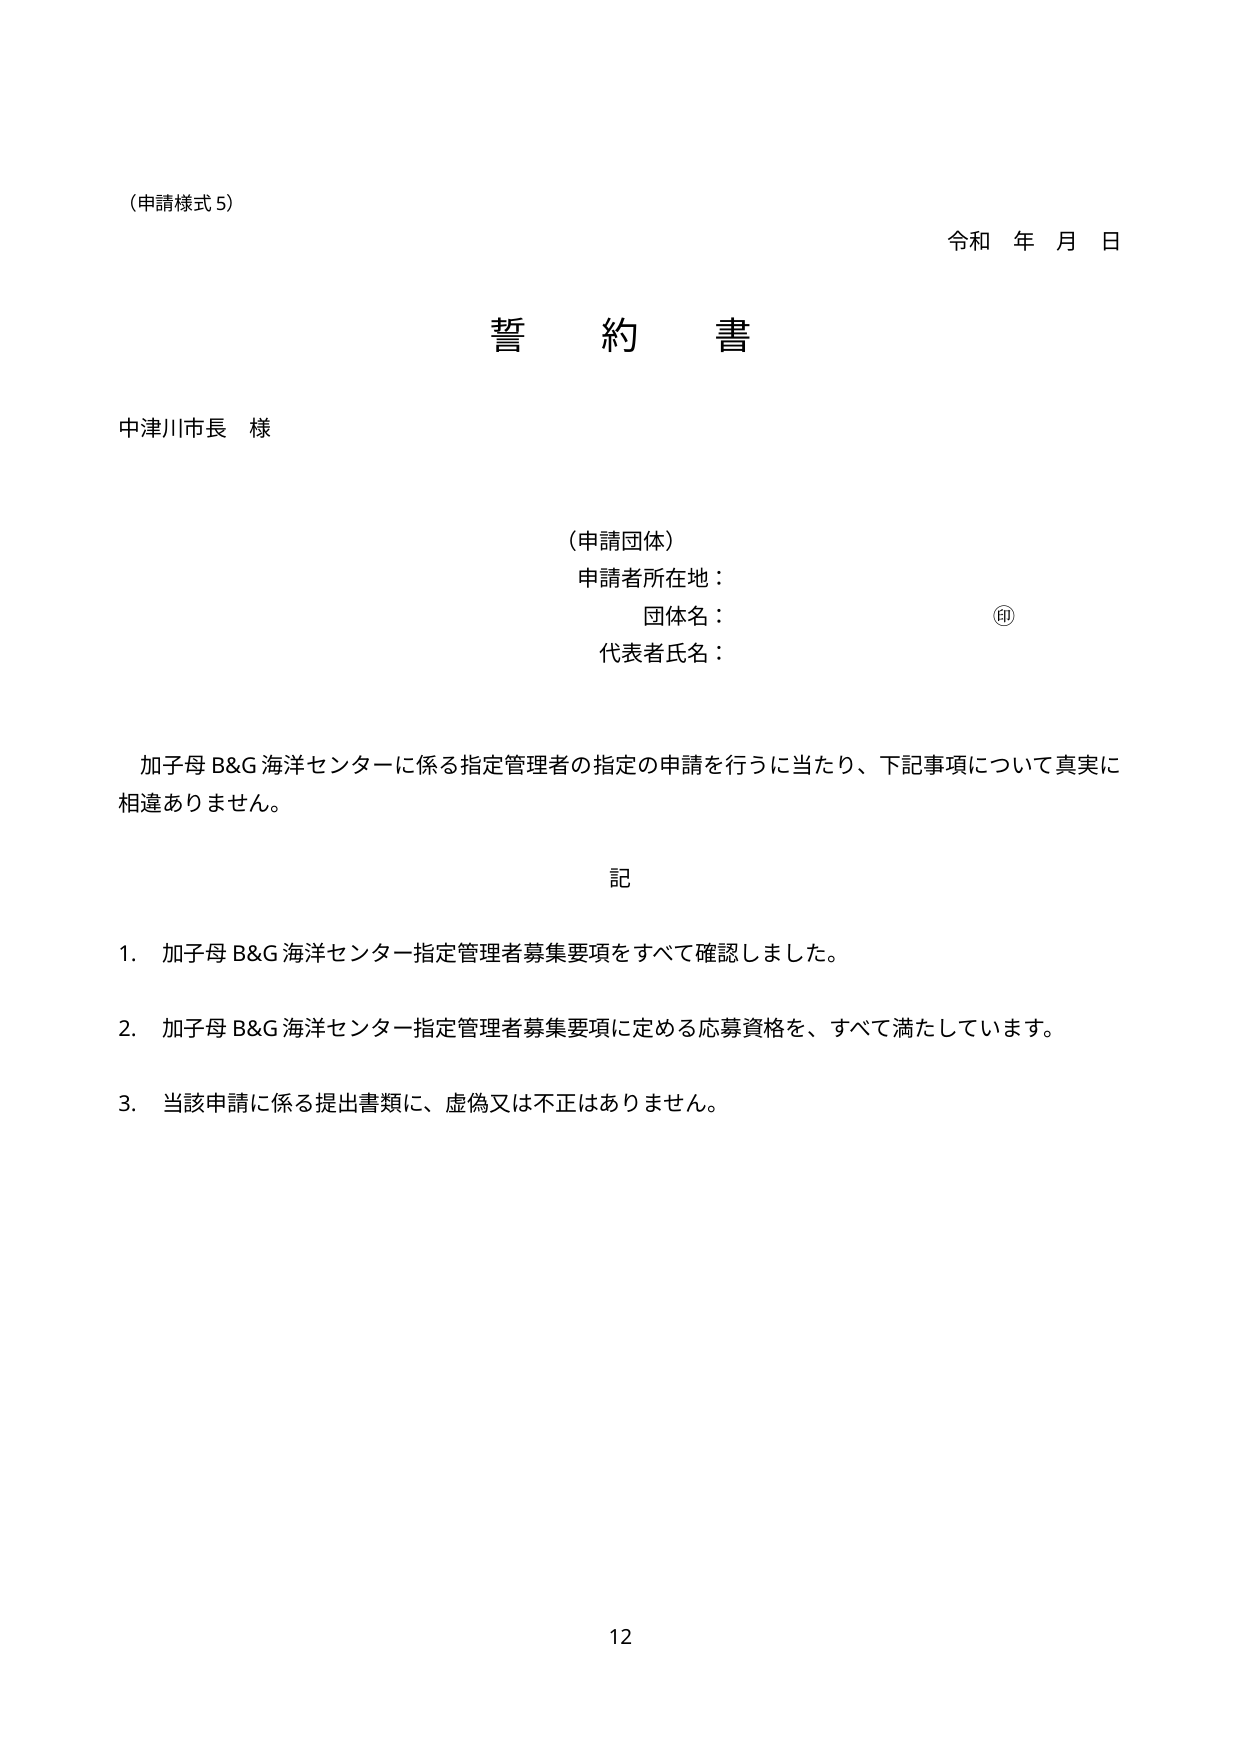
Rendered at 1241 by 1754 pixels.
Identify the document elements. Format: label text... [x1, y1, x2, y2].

text 令和 年 月 日 [118, 221, 1122, 258]
list 加子母B&G海洋センター指定管理者募集要項に定める応募資格を、すべて満たしています。 [118, 1008, 1122, 1046]
text （申請様式5） [118, 183, 1122, 221]
text （申請団体） [118, 521, 1034, 558]
text 団体名： ㊞ [118, 596, 1056, 633]
text 誓 約 書 [118, 296, 1122, 371]
text 申請者所在地： [118, 558, 1122, 596]
list 当該申請に係る提出書類に、虚偽又は不正はありません。 [118, 1083, 1122, 1121]
text 代表者氏名： [118, 633, 1034, 671]
subtitle 記 [118, 858, 1122, 896]
text 加子母B&G海洋センターに係る指定管理者の指定の申請を行うに当たり、下記事項について真実に相違ありません。 [118, 746, 1122, 821]
list 加子母B&G海洋センター指定管理者募集要項をすべて確認しました。 [118, 933, 1122, 971]
text 中津川市長 様 [118, 408, 1122, 446]
